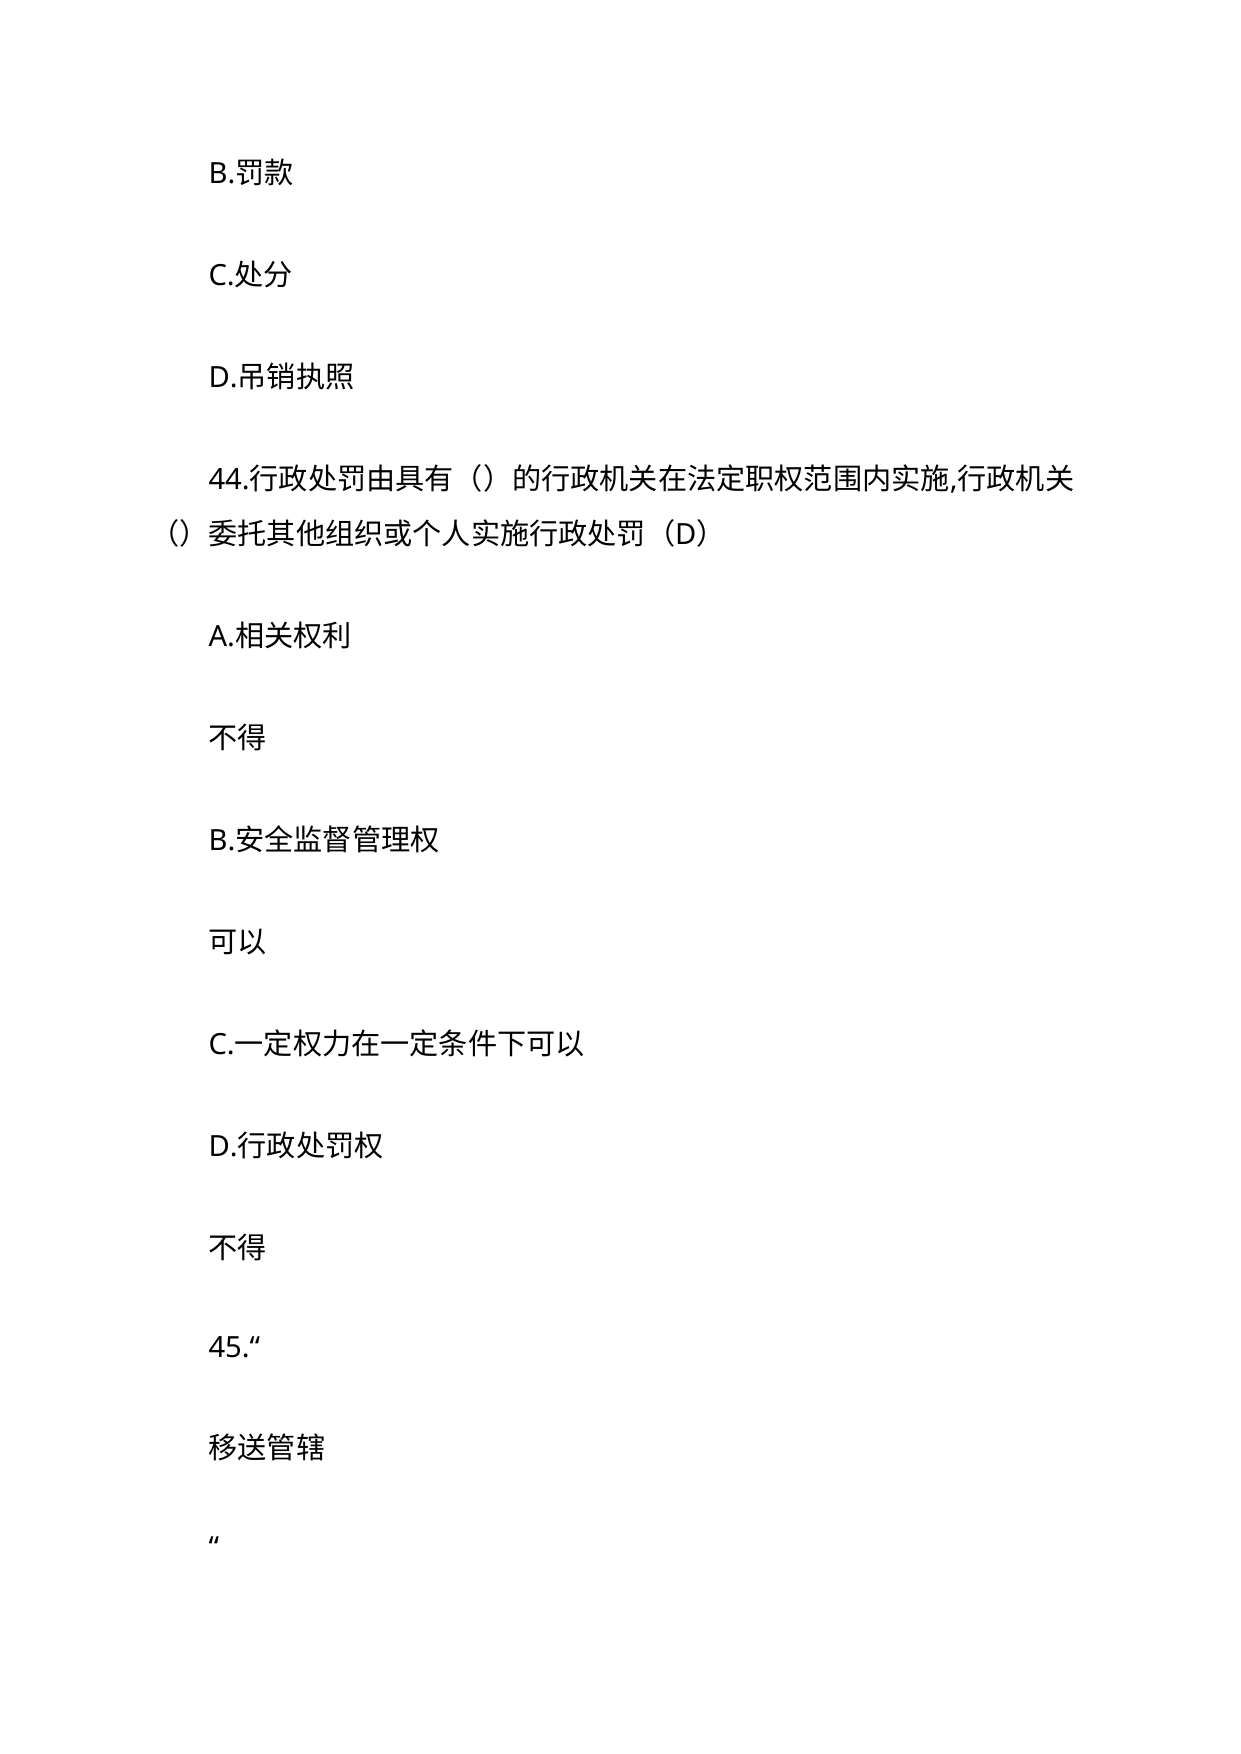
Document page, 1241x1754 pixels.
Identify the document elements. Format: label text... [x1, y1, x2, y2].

text 可以 [150, 919, 1090, 961]
text 不得 [150, 1224, 1090, 1267]
text B.安全监督管理权 [150, 817, 1090, 859]
text C.处分 [150, 252, 1090, 294]
text D.行政处罚权 [150, 1122, 1090, 1165]
text B.罚款 [150, 150, 1090, 192]
text 移送管辖 [150, 1424, 1090, 1467]
text A.相关权利 [150, 613, 1090, 655]
text D.吊销执照 [150, 354, 1090, 396]
text 45.“ [150, 1326, 1090, 1366]
text 44.行政处罚由具有（）的行政机关在法定职权范围内实施,行政机关（）委托其他组织或个人实施行政处罚（D） [150, 456, 1090, 553]
text 不得 [150, 715, 1090, 757]
text C.一定权力在一定条件下可以 [150, 1020, 1090, 1063]
text “ [150, 1526, 1090, 1566]
